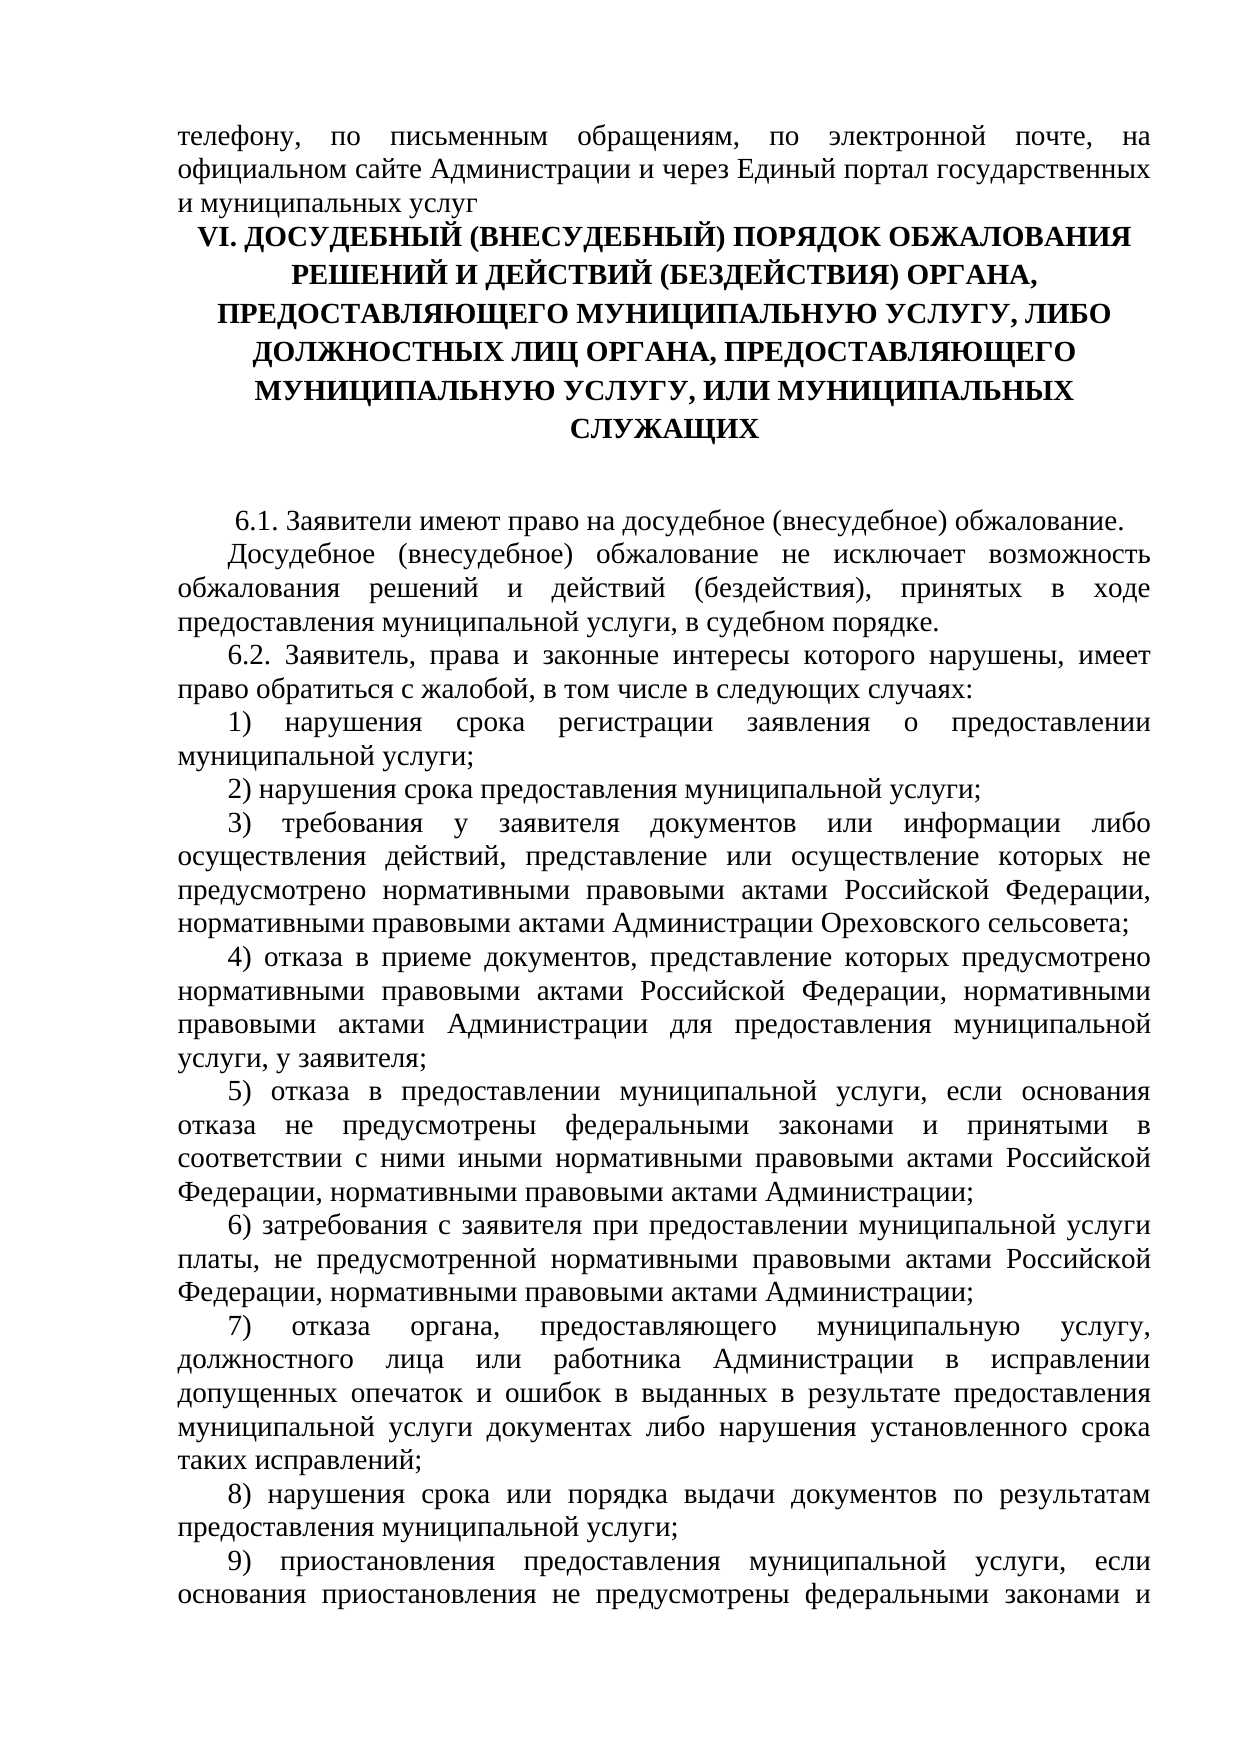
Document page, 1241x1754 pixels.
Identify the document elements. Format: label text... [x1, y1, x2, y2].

text 3) требования у заявителя документов или информации либо осуществления действий, представление или осуществление которых не предусмотрено нормативными правовыми актами Российской Федерации, нормативными правовыми актами Администрации Ореховского сельсовета; [177, 805, 1152, 939]
text Досудебное (внесудебное) обжалование не исключает возможность обжалования решений и действий (бездействия), принятых в ходе предоставления муниципальной услуги, в судебном порядке. [177, 537, 1152, 637]
text 5) отказа в предоставлении муниципальной услуги, если основания отказа не предусмотрены федеральными законами и принятыми в соответствии с ними иными нормативными правовыми актами Российской Федерации, нормативными правовыми актами Администрации; [177, 1073, 1152, 1207]
text 2) нарушения срока предоставления муниципальной услуги; [177, 771, 1152, 805]
text 6.1. Заявители имеют право на досудебное (внесудебное) обжалование. [177, 503, 1152, 537]
text 6.2. Заявитель, права и законные интересы которого нарушены, имеет право обратиться с жалобой, в том числе в следующих случаях: [177, 637, 1152, 704]
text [177, 118, 1152, 219]
text VI. ДОСУДЕБНЫЙ (ВНЕСУДЕБНЫЙ) ПОРЯДОК ОБЖАЛОВАНИЯ РЕШЕНИЙ И ДЕЙСТВИЙ (БЕЗДЕЙСТВИЯ) ОРГАНА, ПРЕДОСТАВЛЯЮЩЕГО МУНИЦИПАЛЬНУЮ УСЛУГУ, ЛИБО ДОЛЖНОСТНЫХ ЛИЦ ОРГАНА, ПРЕДОСТАВЛЯЮЩЕГО МУНИЦИПАЛЬНУЮ УСЛУГУ, ИЛИ МУНИЦИПАЛЬНЫХ СЛУЖАЩИХ [177, 219, 1152, 445]
text 1) нарушения срока регистрации заявления о предоставлении муниципальной услуги; [177, 704, 1152, 771]
text 7) отказа органа, предоставляющего муниципальную услугу, должностного лица или работника Администрации в исправлении допущенных опечаток и ошибок в выданных в результате предоставления муниципальной услуги документах либо нарушения установленного срока таких исправлений; [177, 1308, 1152, 1476]
text 4) отказа в приеме документов, представление которых предусмотрено нормативными правовыми актами Российской Федерации, нормативными правовыми актами Администрации для предоставления муниципальной услуги, у заявителя; [177, 939, 1152, 1073]
text 6) затребования с заявителя при предоставлении муниципальной услуги платы, не предусмотренной нормативными правовыми актами Российской Федерации, нормативными правовыми актами Администрации; [177, 1207, 1152, 1308]
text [177, 1543, 1152, 1610]
text 8) нарушения срока или порядка выдачи документов по результатам предоставления муниципальной услуги; [177, 1476, 1152, 1543]
